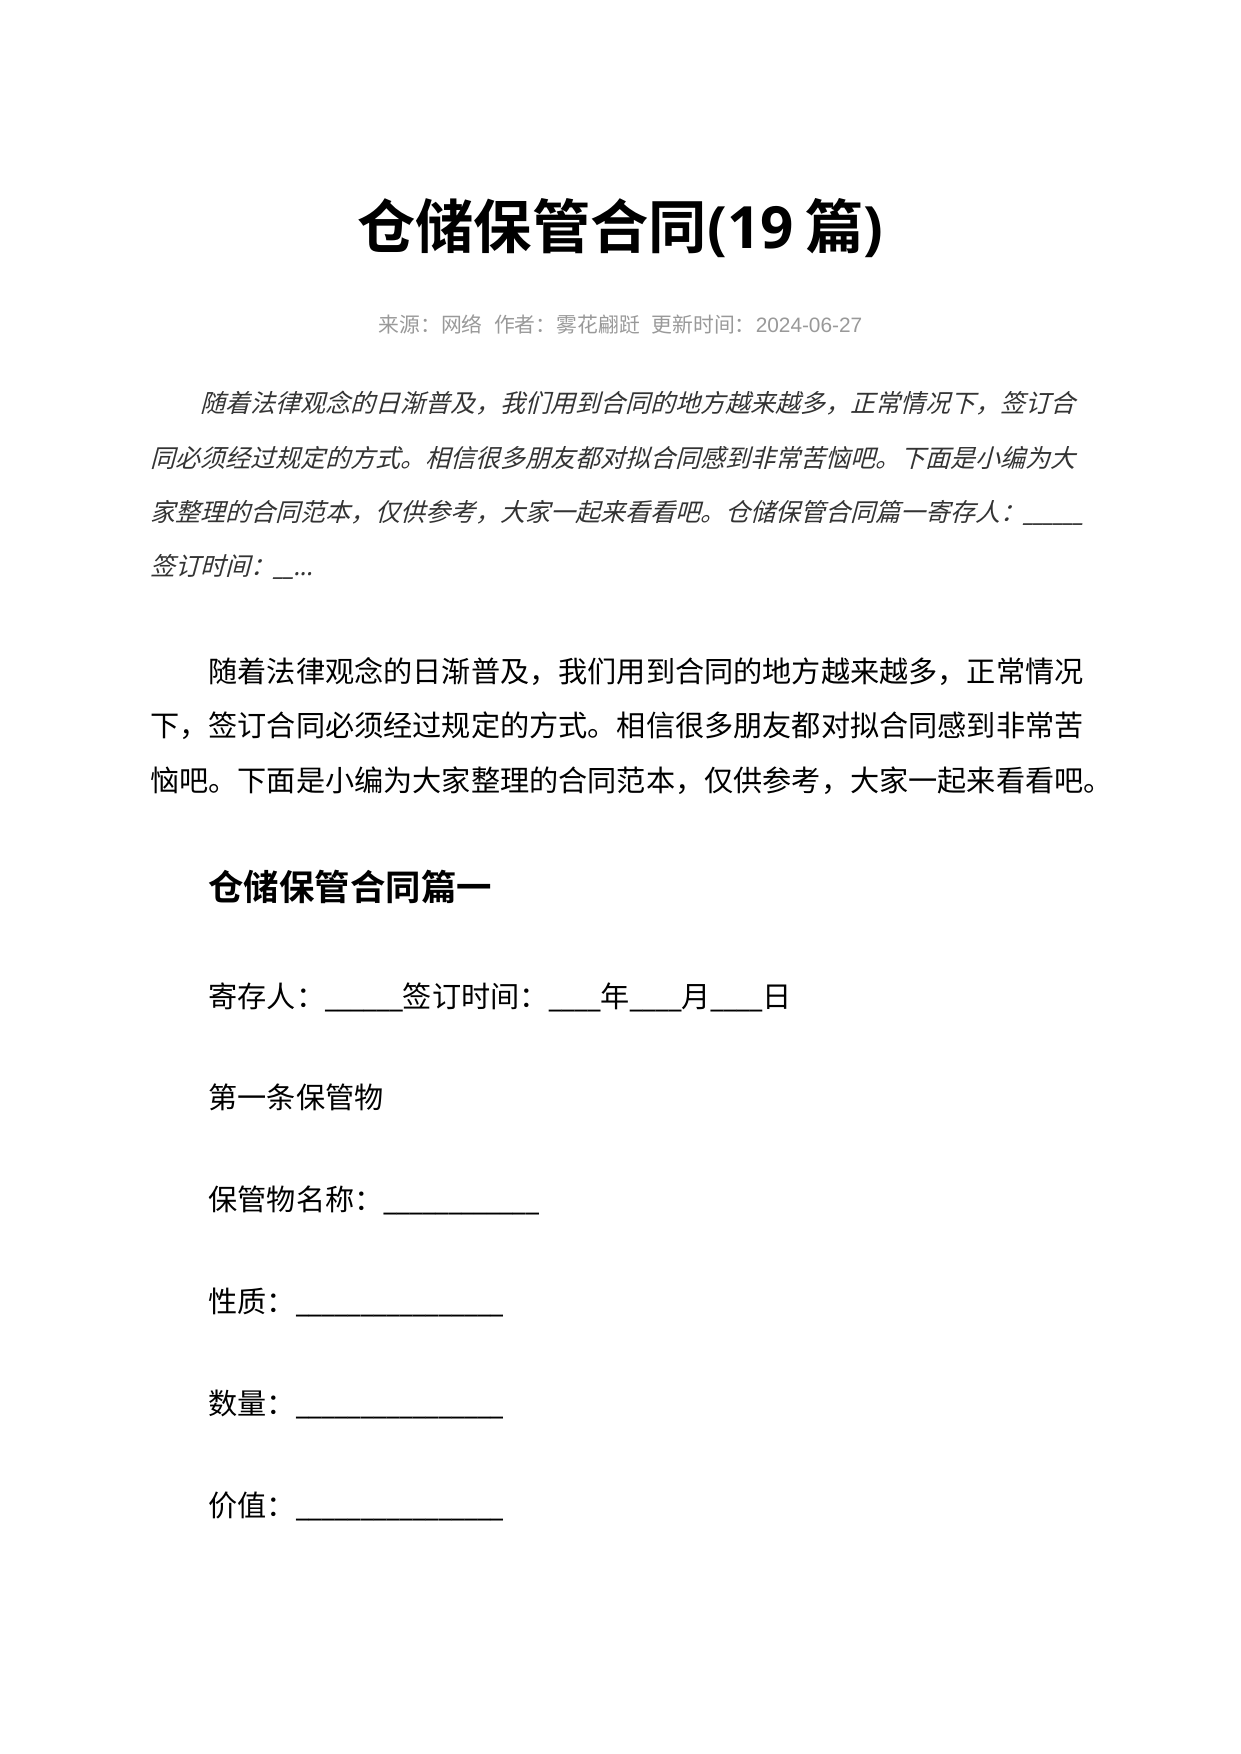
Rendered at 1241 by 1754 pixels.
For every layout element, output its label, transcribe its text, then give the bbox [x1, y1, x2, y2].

text 随着法律观念的日渐普及，我们用到合同的地方越来越多，正常情况下，签订合同必须经过规定的方式。相信很多朋友都对拟合同感到非常苦恼吧。下面是小编为大家整理的合同范本，仅供参考，大家一起来看看吧。 [150, 648, 1090, 800]
text 寄存人：______签订时间：____年____月____日 [150, 973, 1090, 1016]
text 仓储保管合同篇一 [150, 860, 1090, 911]
text 来源：网络 作者：雾花翩跹 更新时间：2024-06-27 [150, 313, 1090, 337]
text 第一条保管物 [150, 1075, 1090, 1117]
text 保管物名称：____________ [150, 1177, 1090, 1219]
text 性质：________________ [150, 1279, 1090, 1321]
subtitle 仓储保管合同(19篇) [150, 181, 1090, 266]
text 数量：________________ [150, 1381, 1090, 1423]
text 随着法律观念的日渐普及，我们用到合同的地方越来越多，正常情况下，签订合同必须经过规定的方式。相信很多朋友都对拟合同感到非常苦恼吧。下面是小编为大家整理的合同范本，仅供参考，大家一起来看看吧。仓储保管合同篇一寄存人：______签订时间：__... [150, 384, 1090, 583]
text 价值：________________ [150, 1483, 1090, 1525]
